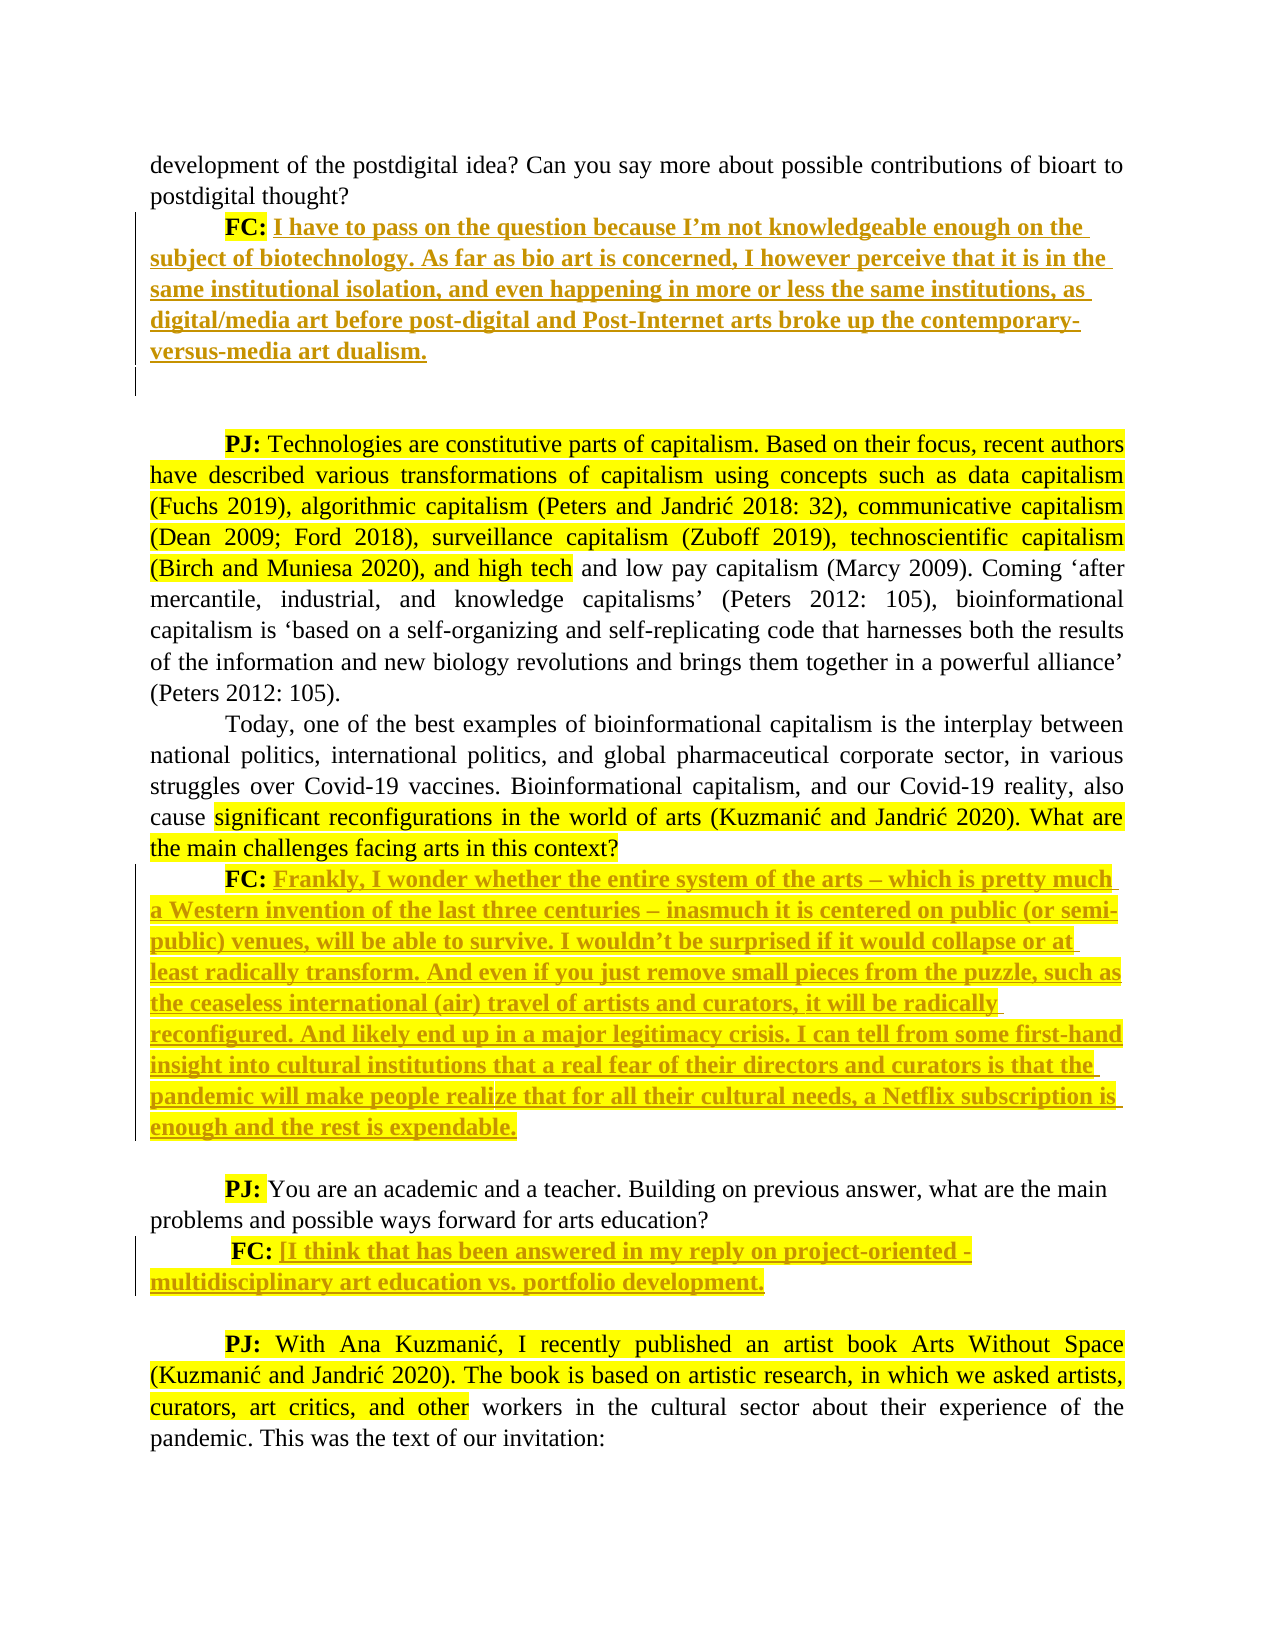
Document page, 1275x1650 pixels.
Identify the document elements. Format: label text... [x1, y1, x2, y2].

text FC: [150, 864, 1125, 1141]
text FC: [150, 1236, 1125, 1296]
text FC: [150, 212, 1125, 365]
text PJ: Technologies are constitutive parts of capitalism. Based on their focus, recent authors have described various transformations of capitalism using concepts such as data capitalism (Fuchs 2019), algorithmic capitalism (Peters and Jandrić 2018: 32), communicative capitalism (Dean 2009; Ford 2018), surveillance capitalism (Zuboff 2019), technoscientific capitalism (Birch and Muniesa 2020), and high tech and low pay capitalism (Marcy 2009). Coming ‘after mercantile, industrial, and knowledge capitalisms’ (Peters 2012: 105), bioinformational capitalism is ‘based on a self-organizing and self-replicating code that harnesses both the results of the information and new biology revolutions and brings them together in a powerful alliance’ (Peters 2012: 105). [150, 551, 1125, 706]
text PJ: With Ana Kuzmanić, I recently published an artist book Arts Without Space (Kuzmanić and Jandrić 2020). The book is based on artistic research, in which we asked artists, curators, art critics, and other workers in the cultural sector about their experience of the pandemic. This was the text of our invitation: [150, 1329, 1125, 1361]
text Today, one of the best examples of bioinformational capitalism is the interplay between national politics, international politics, and global pharmaceutical corporate sector, in various struggles over Covid-19 vaccines. Bioinformational capitalism, and our Covid-19 reality, also cause significant reconfigurations in the world of arts (Kuzmanić and Jandrić 2020). What are the main challenges facing arts in this context? [150, 709, 1125, 862]
text PJ: You are an academic and a teacher. Building on previous answer, what are the main problems and possible ways forward for arts education? [150, 1174, 1125, 1234]
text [150, 150, 1125, 210]
text PJ: With Ana Kuzmanić, I recently published an artist book Arts Without Space (Kuzmanić and Jandrić 2020). The book is based on artistic research, in which we asked artists, curators, art critics, and other workers in the cultural sector about their experience of the pandemic. This was the text of our invitation: [150, 1389, 1125, 1451]
